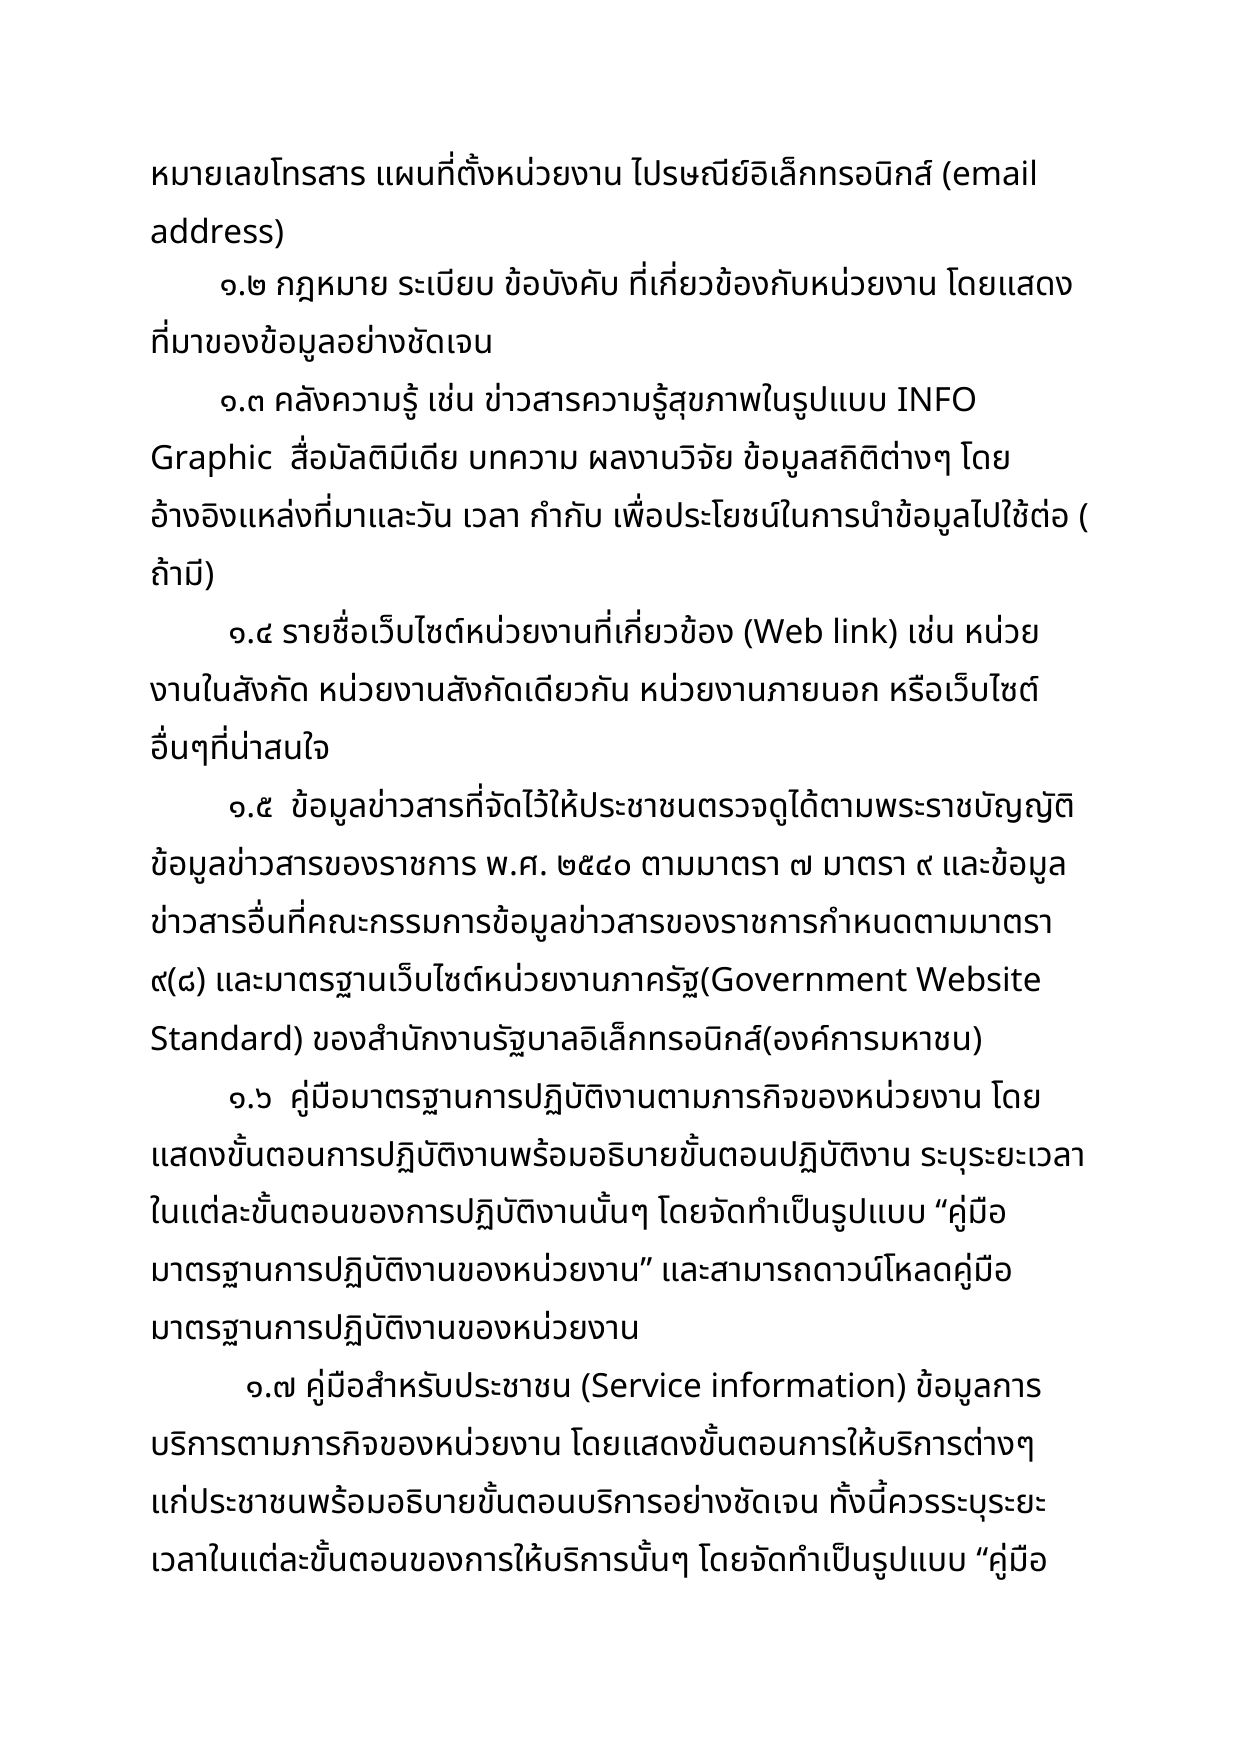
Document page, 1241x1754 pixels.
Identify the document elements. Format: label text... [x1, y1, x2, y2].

text ๑.๕ ข้อมูลข่าวสารที่จัดไว้ให้ประชาชนตรวจดูได้ตามพระราชบัญญัติข้อมูลข่าวสารของราชการ พ.ศ. ๒๕๔๐ ตามมาตรา ๗ มาตรา ๙ และข้อมูลข่าวสารอื่นที่คณะกรรมการข้อมูลข่าวสารของราชการกำหนดตามมาตรา ๙(๘) และมาตรฐานเว็บไซต์หน่วยงานภาครัฐ(Government Website Standard) ของสำนักงานรัฐบาลอิเล็กทรอนิกส์(องค์การมหาชน) [150, 782, 1090, 1065]
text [150, 150, 1090, 253]
text ๑.๔ รายชื่อเว็บไซต์หน่วยงานที่เกี่ยวข้อง (Web link) เช่น หน่วยงานในสังกัด หน่วยงานสังกัดเดียวกัน หน่วยงานภายนอก หรือเว็บไซต์อื่นๆที่น่าสนใจ [150, 608, 1090, 774]
text ๑.๒ กฎหมาย ระเบียบ ข้อบังคับ ที่เกี่ยวข้องกับหน่วยงาน โดยแสดงที่มาของข้อมูลอย่างชัดเจน [150, 259, 1090, 368]
text ๑.๖ คู่มือมาตรฐานการปฏิบัติงานตามภารกิจของหน่วยงาน โดยแสดงขั้นตอนการปฏิบัติงานพร้อมอธิบายขั้นตอนปฏิบัติงาน ระบุระยะเวลาในแต่ละขั้นตอนของการปฏิบัติงานนั้นๆ โดยจัดทำเป็นรูปแบบ “คู่มือมาตรฐานการปฏิบัติงานของหน่วยงาน” และสามารถดาวน์โหลดคู่มือมาตรฐานการปฏิบัติงานของหน่วยงาน [150, 1072, 1090, 1355]
text ๑.๓ คลังความรู้ เช่น ข่าวสารความรู้สุขภาพในรูปแบบ INFO Graphic สื่อมัลติมีเดีย บทความ ผลงานวิจัย ข้อมูลสถิติต่างๆ โดยอ้างอิงแหล่งที่มาและวัน เวลา กำกับ เพื่อประโยชน์ในการนำข้อมูลไปใช้ต่อ (ถ้ามี) [150, 376, 1090, 601]
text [150, 1362, 1090, 1587]
